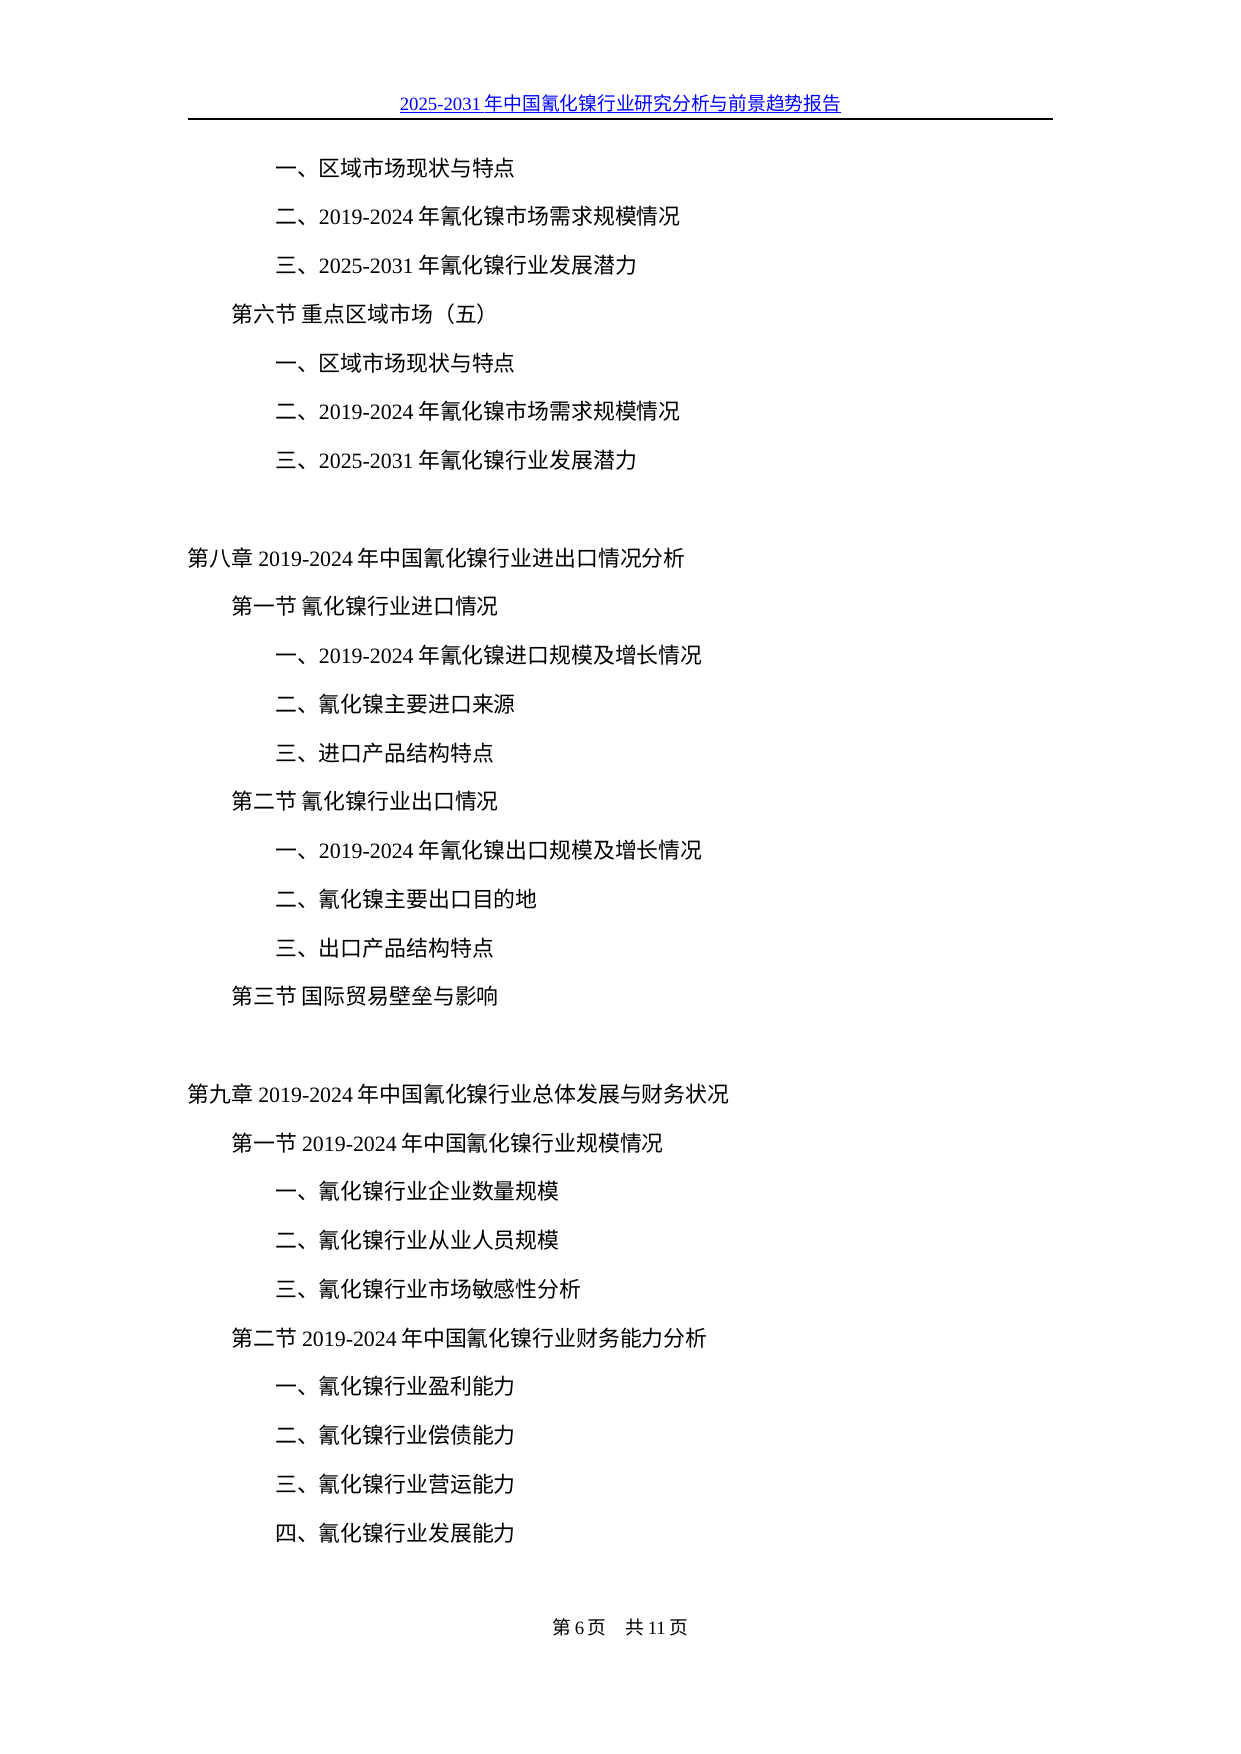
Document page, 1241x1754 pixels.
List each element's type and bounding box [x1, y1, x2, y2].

text [187, 150, 1053, 1548]
